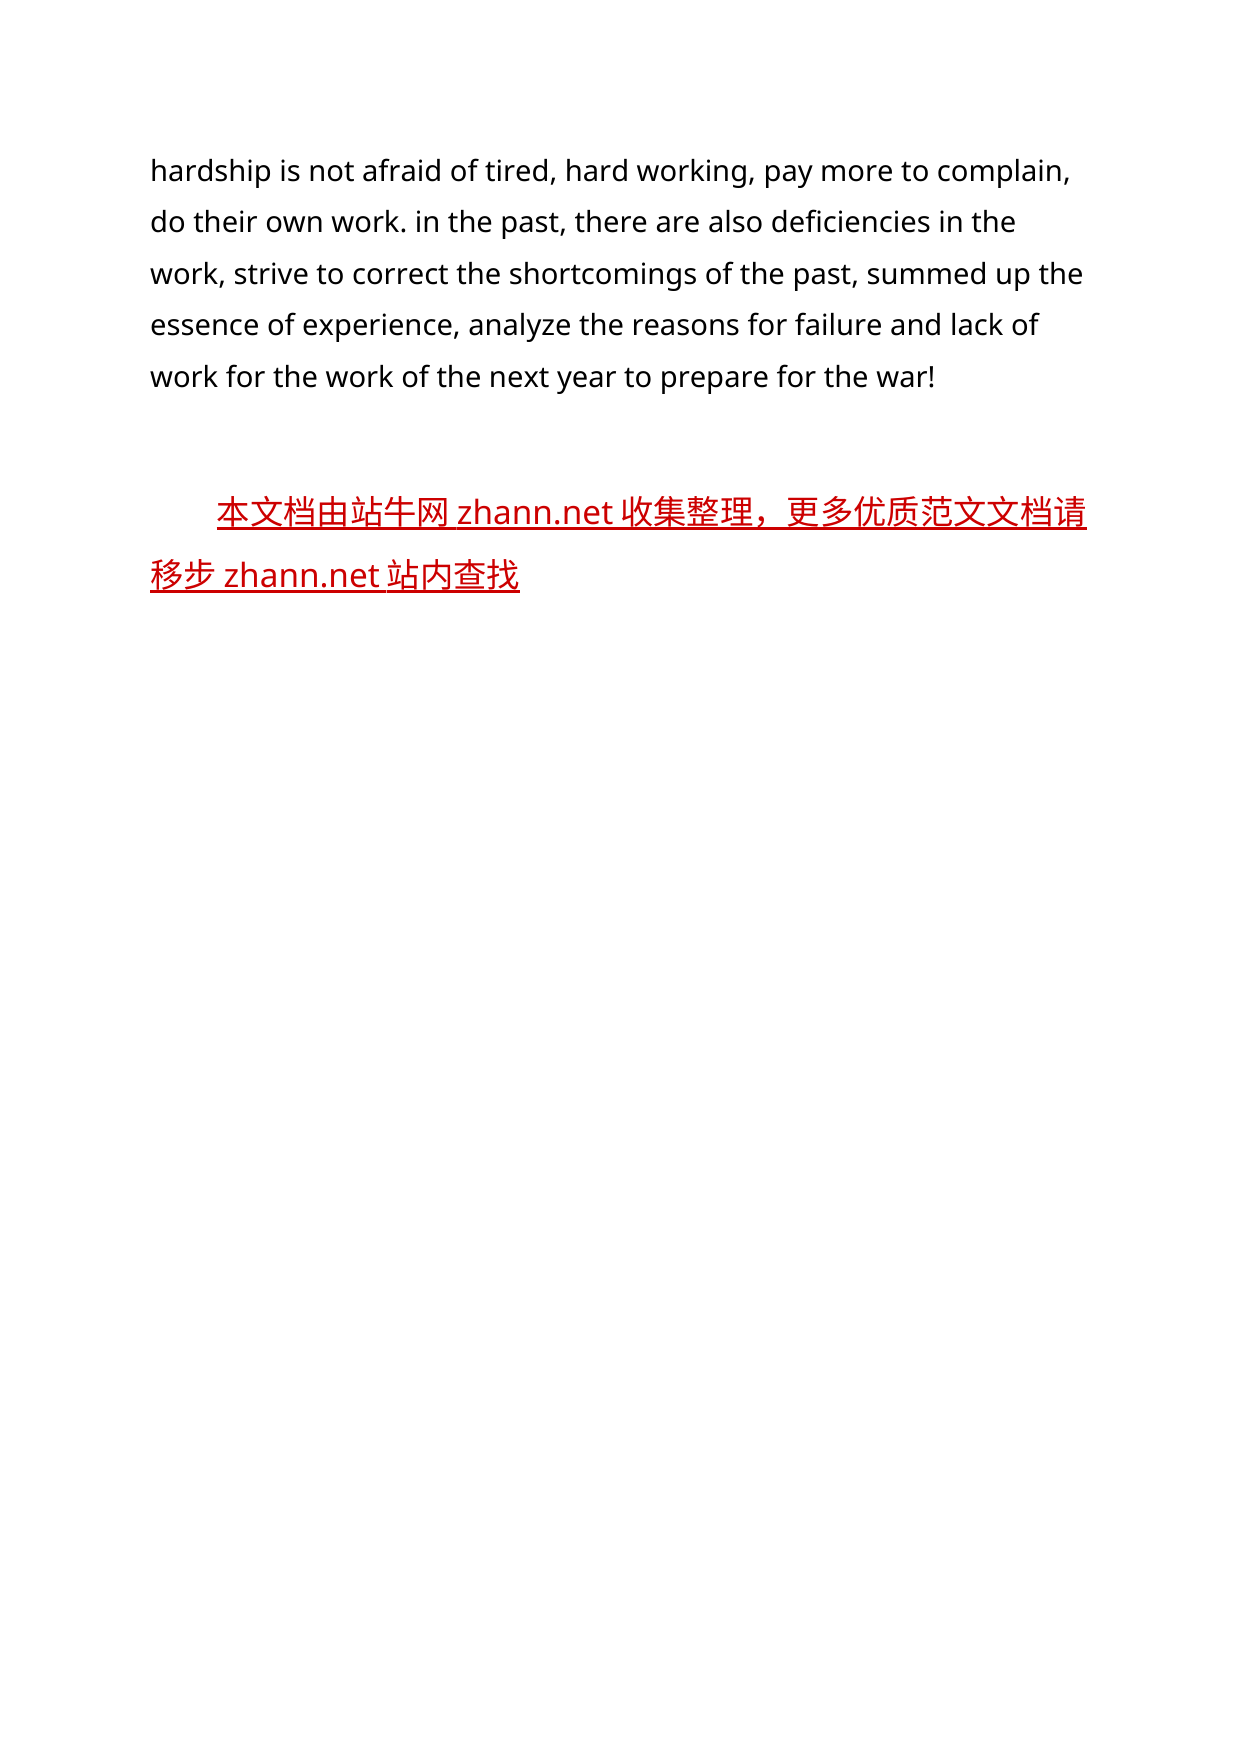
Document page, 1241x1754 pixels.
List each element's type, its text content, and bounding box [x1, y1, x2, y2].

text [150, 150, 1090, 396]
text 本文档由站牛网zhann.net收集整理，更多优质范文文档请移步zhann.net站内查找 [150, 486, 1090, 597]
